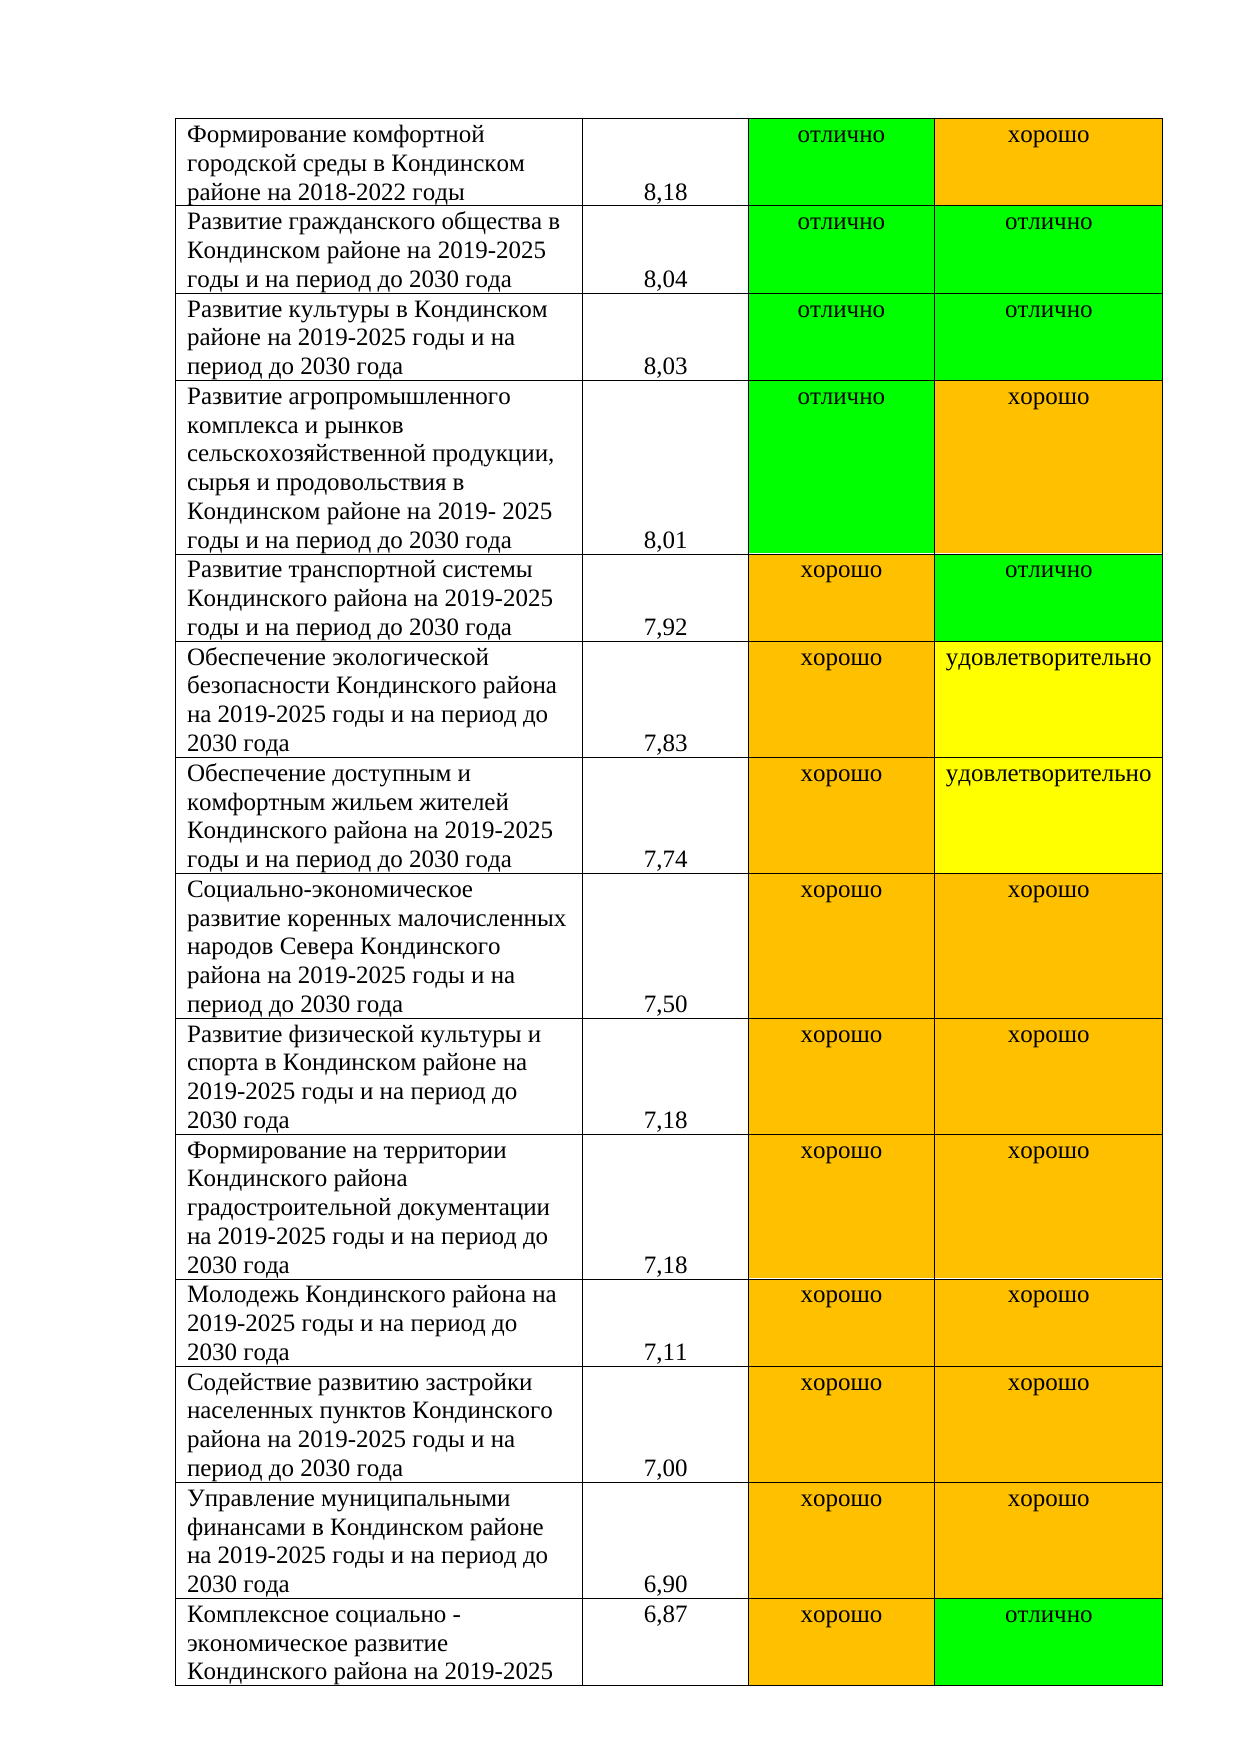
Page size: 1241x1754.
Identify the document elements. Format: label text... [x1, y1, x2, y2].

table_cell отлично [749, 381, 934, 553]
table_cell хорошо [935, 119, 1162, 205]
table_cell 8,03 [583, 294, 748, 380]
table_cell 7,74 [583, 758, 748, 873]
table_cell удовлетворительно [935, 642, 1162, 757]
table_cell хорошо [935, 1019, 1162, 1134]
table_cell 7,11 [583, 1280, 748, 1366]
table_cell хорошо [749, 1135, 934, 1278]
table_cell хорошо [749, 1280, 934, 1366]
table_cell удовлетворительно [935, 758, 1162, 873]
table_cell Развитие гражданского общества в Кондинском районе на 2019-2025 годы и на период до 2030 года [176, 206, 582, 293]
table_cell отлично [935, 294, 1162, 380]
table_cell хорошо [749, 874, 934, 1018]
table_cell хорошо [749, 1599, 934, 1685]
table_cell 6,87 [583, 1599, 748, 1685]
table_cell хорошо [749, 555, 934, 641]
table_cell хорошо [749, 758, 934, 873]
table_cell 8,04 [583, 206, 748, 293]
table_cell хорошо [935, 874, 1162, 1018]
table_cell 8,18 [583, 119, 748, 205]
table_cell Формирование комфортной городской среды в Кондинском районе на 2018-2022 годы [176, 119, 582, 205]
table_cell Развитие агропромышленного комплекса и рынков сельскохозяйственной продукции, сырья и продовольствия в Кондинском районе на 2019- 2025 годы и на период до 2030 года [176, 381, 582, 553]
table_cell хорошо [935, 1280, 1162, 1366]
table_cell отлично [749, 206, 934, 293]
table_cell отлично [935, 1599, 1162, 1685]
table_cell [176, 1599, 582, 1685]
table_cell Молодежь Кондинского района на 2019-2025 годы и на период до 2030 года [176, 1280, 582, 1366]
table_cell хорошо [935, 381, 1162, 553]
table_cell хорошо [749, 1483, 934, 1598]
table_cell 7,18 [583, 1019, 748, 1134]
table_cell Содействие развитию застройки населенных пунктов Кондинского района на 2019-2025 годы и на период до 2030 года [176, 1367, 582, 1482]
table_cell 7,83 [583, 642, 748, 757]
table_cell Социально-экономическое развитие коренных малочисленных народов Севера Кондинского района на 2019-2025 годы и на период до 2030 года [176, 874, 582, 1018]
table_cell Развитие физической культуры и спорта в Кондинском районе на 2019-2025 годы и на период до 2030 года [176, 1019, 582, 1134]
table_cell хорошо [749, 1019, 934, 1134]
table_cell хорошо [935, 1135, 1162, 1278]
table_cell отлично [935, 555, 1162, 641]
table_cell 6,90 [583, 1483, 748, 1598]
table_cell отлично [935, 206, 1162, 293]
table_cell 7,18 [583, 1135, 748, 1278]
table_cell хорошо [749, 1367, 934, 1482]
table_cell Обеспечение экологической безопасности Кондинского района на 2019-2025 годы и на период до 2030 года [176, 642, 582, 757]
table_cell 7,92 [583, 555, 748, 641]
table_cell отлично [749, 294, 934, 380]
table_cell 8,01 [583, 381, 748, 553]
table_cell Управление муниципальными финансами в Кондинском районе на 2019-2025 годы и на период до 2030 года [176, 1483, 582, 1598]
table_cell 7,00 [583, 1367, 748, 1482]
table_cell хорошо [935, 1483, 1162, 1598]
table_cell 7,50 [583, 874, 748, 1018]
table_cell Развитие культуры в Кондинском районе на 2019-2025 годы и на период до 2030 года [176, 294, 582, 380]
table_cell Формирование на территории Кондинского района градостроительной документации на 2019-2025 годы и на период до 2030 года [176, 1135, 582, 1278]
table_cell хорошо [935, 1367, 1162, 1482]
table_cell Развитие транспортной системы Кондинского района на 2019-2025 годы и на период до 2030 года [176, 555, 582, 641]
table_cell отлично [749, 119, 934, 205]
table_cell Обеспечение доступным и комфортным жильем жителей Кондинского района на 2019-2025 годы и на период до 2030 года [176, 758, 582, 873]
table_cell хорошо [749, 642, 934, 757]
